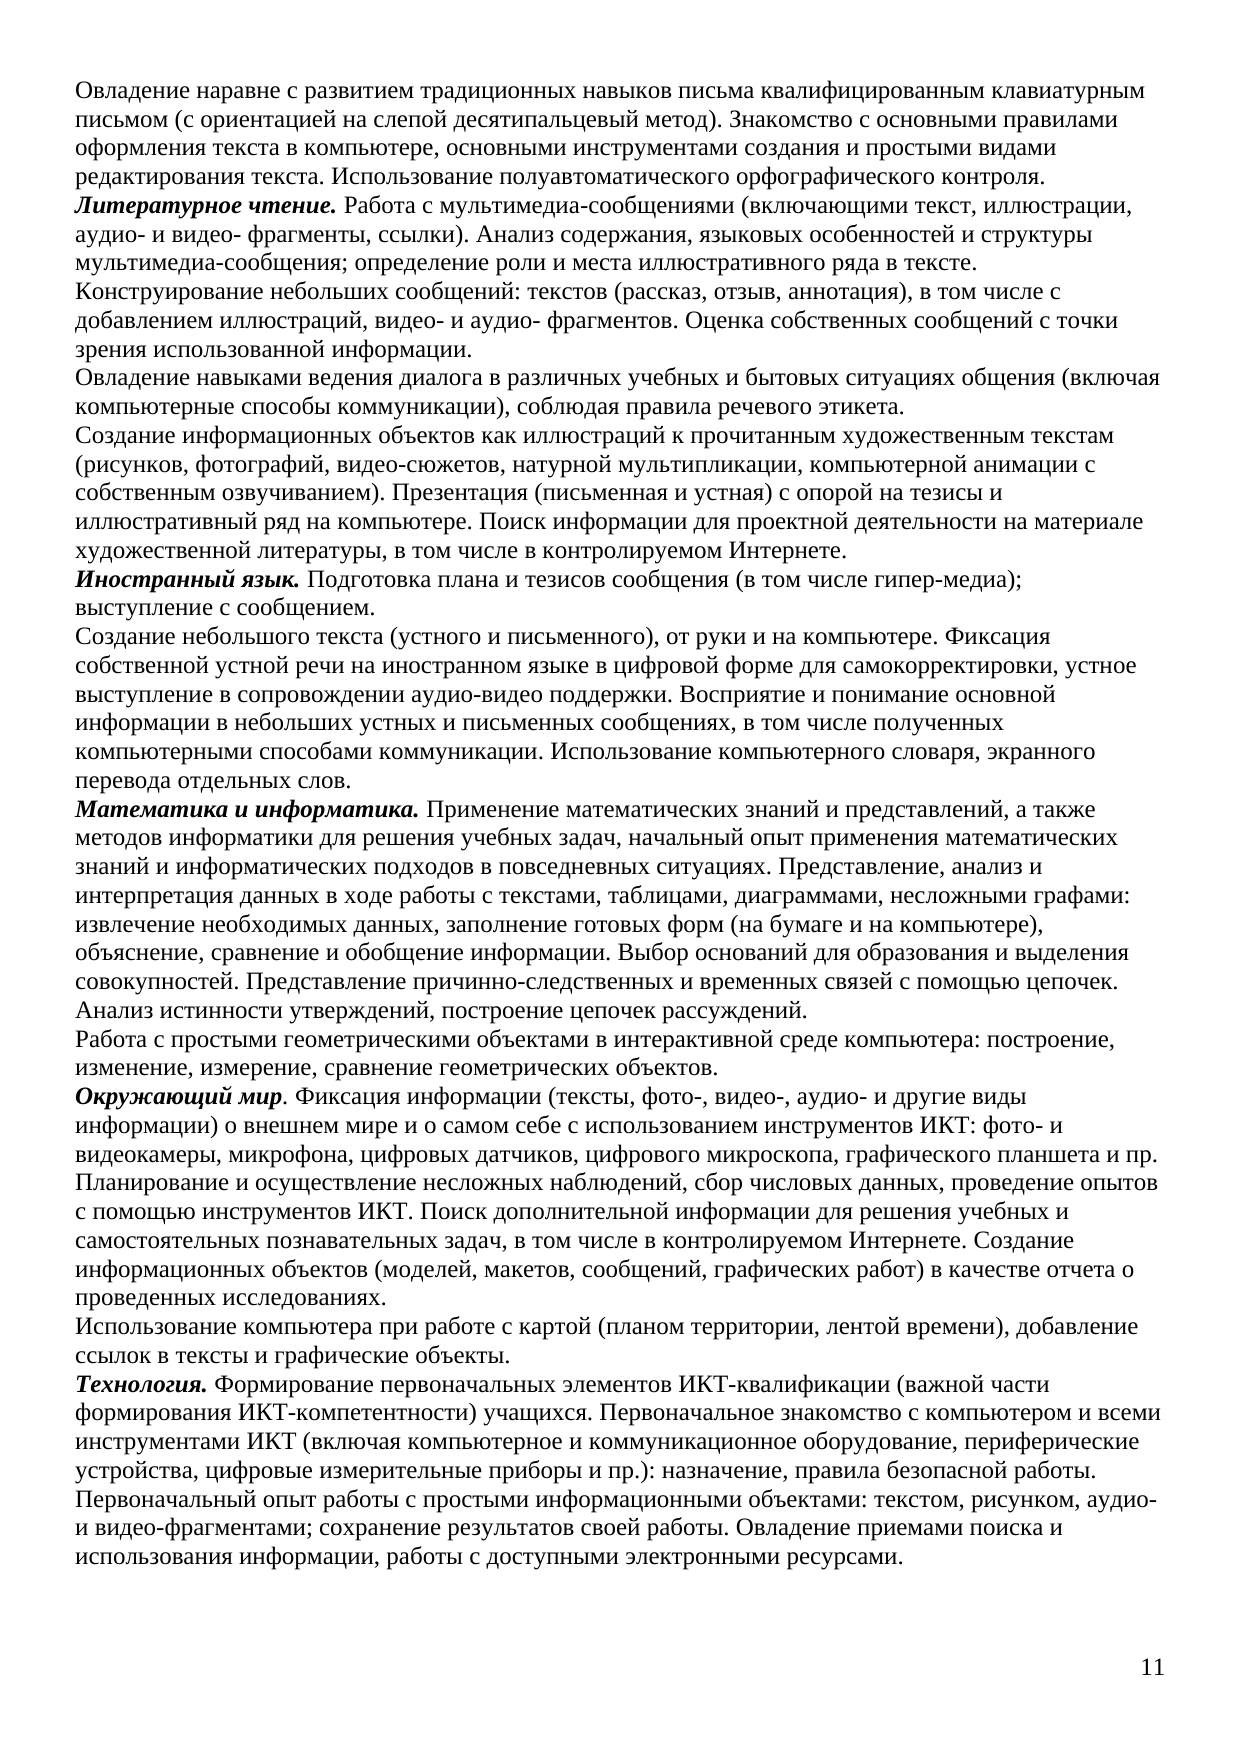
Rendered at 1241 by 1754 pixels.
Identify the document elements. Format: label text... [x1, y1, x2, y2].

text Работа с простыми геометрическими объектами в интерактивной среде компьютера: построение, изменение, измерение, сравнение геометрических объектов. [75, 1024, 1165, 1081]
text Использование компьютера при работе с картой (планом территории, лентой времени), добавление ссылок в тексты и графические объекты. [75, 1311, 1165, 1369]
text Овладение наравне с развитием традиционных навыков письма квалифицированным клавиатурным письмом (с ориентацией на слепой десятипальцевый метод). Знакомство с основными правилами оформления текста в компьютере, основными инструментами создания и простыми видами редактирования текста. Использование полуавтоматического орфографического контроля. [75, 75, 1165, 190]
text Технология. Формирование первоначальных элементов ИКТ-квалификации (важной части формирования ИКТ-компетентности) учащихся. Первоначальное знакомство с компьютером и всеми инструментами ИКТ (включая компьютерное и коммуникационное оборудование, периферические устройства, цифровые измерительные приборы и пр.): назначение, правила безопасной работы. Первоначальный опыт работы с простыми информационными объектами: текстом, рисунком, аудио- и видео-фрагментами; сохранение результатов своей работы. Овладение приемами поиска и использования информации, работы с доступными электронными ресурсами. [75, 1369, 1165, 1570]
text Окружающий мир. Фиксация информации (тексты, фото-, видео-, аудио- и другие виды информации) о внешнем мире и о самом себе с использованием инструментов ИКТ: фото- и видеокамеры, микрофона, цифровых датчиков, цифрового микроскопа, графического планшета и пр. Планирование и осуществление несложных наблюдений, сбор числовых данных, проведение опытов с помощью инструментов ИКТ. Поиск дополнительной информации для решения учебных и самостоятельных познавательных задач, в том числе в контролируемом Интернете. Создание информационных объектов (моделей, макетов, сообщений, графических работ) в качестве отчета о проведенных исследованиях. [75, 1081, 1165, 1311]
text Создание небольшого текста (устного и письменного), от руки и на компьютере. Фиксация собственной устной речи на иностранном языке в цифровой форме для самокорректировки, устное выступление в сопровождении аудио-видео поддержки. Восприятие и понимание основной информации в небольших устных и письменных сообщениях, в том числе полученных компьютерными способами коммуникации. Использование компьютерного словаря, экранного перевода отдельных слов. [75, 621, 1165, 794]
text Иностранный язык. Подготовка плана и тезисов сообщения (в том числе гипер-медиа); выступление с сообщением. [75, 564, 1165, 621]
text Математика и информатика. Применение математических знаний и представлений, а также методов информатики для решения учебных задач, начальный опыт применения математических знаний и информатических подходов в повседневных ситуациях. Представление, анализ и интерпретация данных в ходе работы с текстами, таблицами, диаграммами, несложными графами: извлечение необходимых данных, заполнение готовых форм (на бумаге и на компьютере), объяснение, сравнение и обобщение информации. Выбор оснований для образования и выделения совокупностей. Представление причинно-следственных и временных связей с помощью цепочек. Анализ истинности утверждений, построение цепочек рассуждений. [75, 794, 1165, 1024]
text Конструирование небольших сообщений: текстов (рассказ, отзыв, аннотация), в том числе с добавлением иллюстраций, видео- и аудио- фрагментов. Оценка собственных сообщений с точки зрения использованной информации. [75, 276, 1165, 362]
text Создание информационных объектов как иллюстраций к прочитанным художественным текстам (рисунков, фотографий, видео-сюжетов, натурной мультипликации, компьютерной анимации с собственным озвучиванием). Презентация (письменная и устная) с опорой на тезисы и иллюстративный ряд на компьютере. Поиск информации для проектной деятельности на материале художественной литературы, в том числе в контролируемом Интернете. [75, 420, 1165, 564]
text Овладение навыками ведения диалога в различных учебных и бытовых ситуациях общения (включая компьютерные способы коммуникации), соблюдая правила речевого этикета. [75, 362, 1165, 420]
text Литературное чтение. Работа с мультимедиа-сообщениями (включающими текст, иллюстрации, аудио- и видео- фрагменты, ссылки). Анализ содержания, языковых особенностей и структуры мультимедиа-сообщения; определение роли и места иллюстративного ряда в тексте. [75, 190, 1165, 276]
